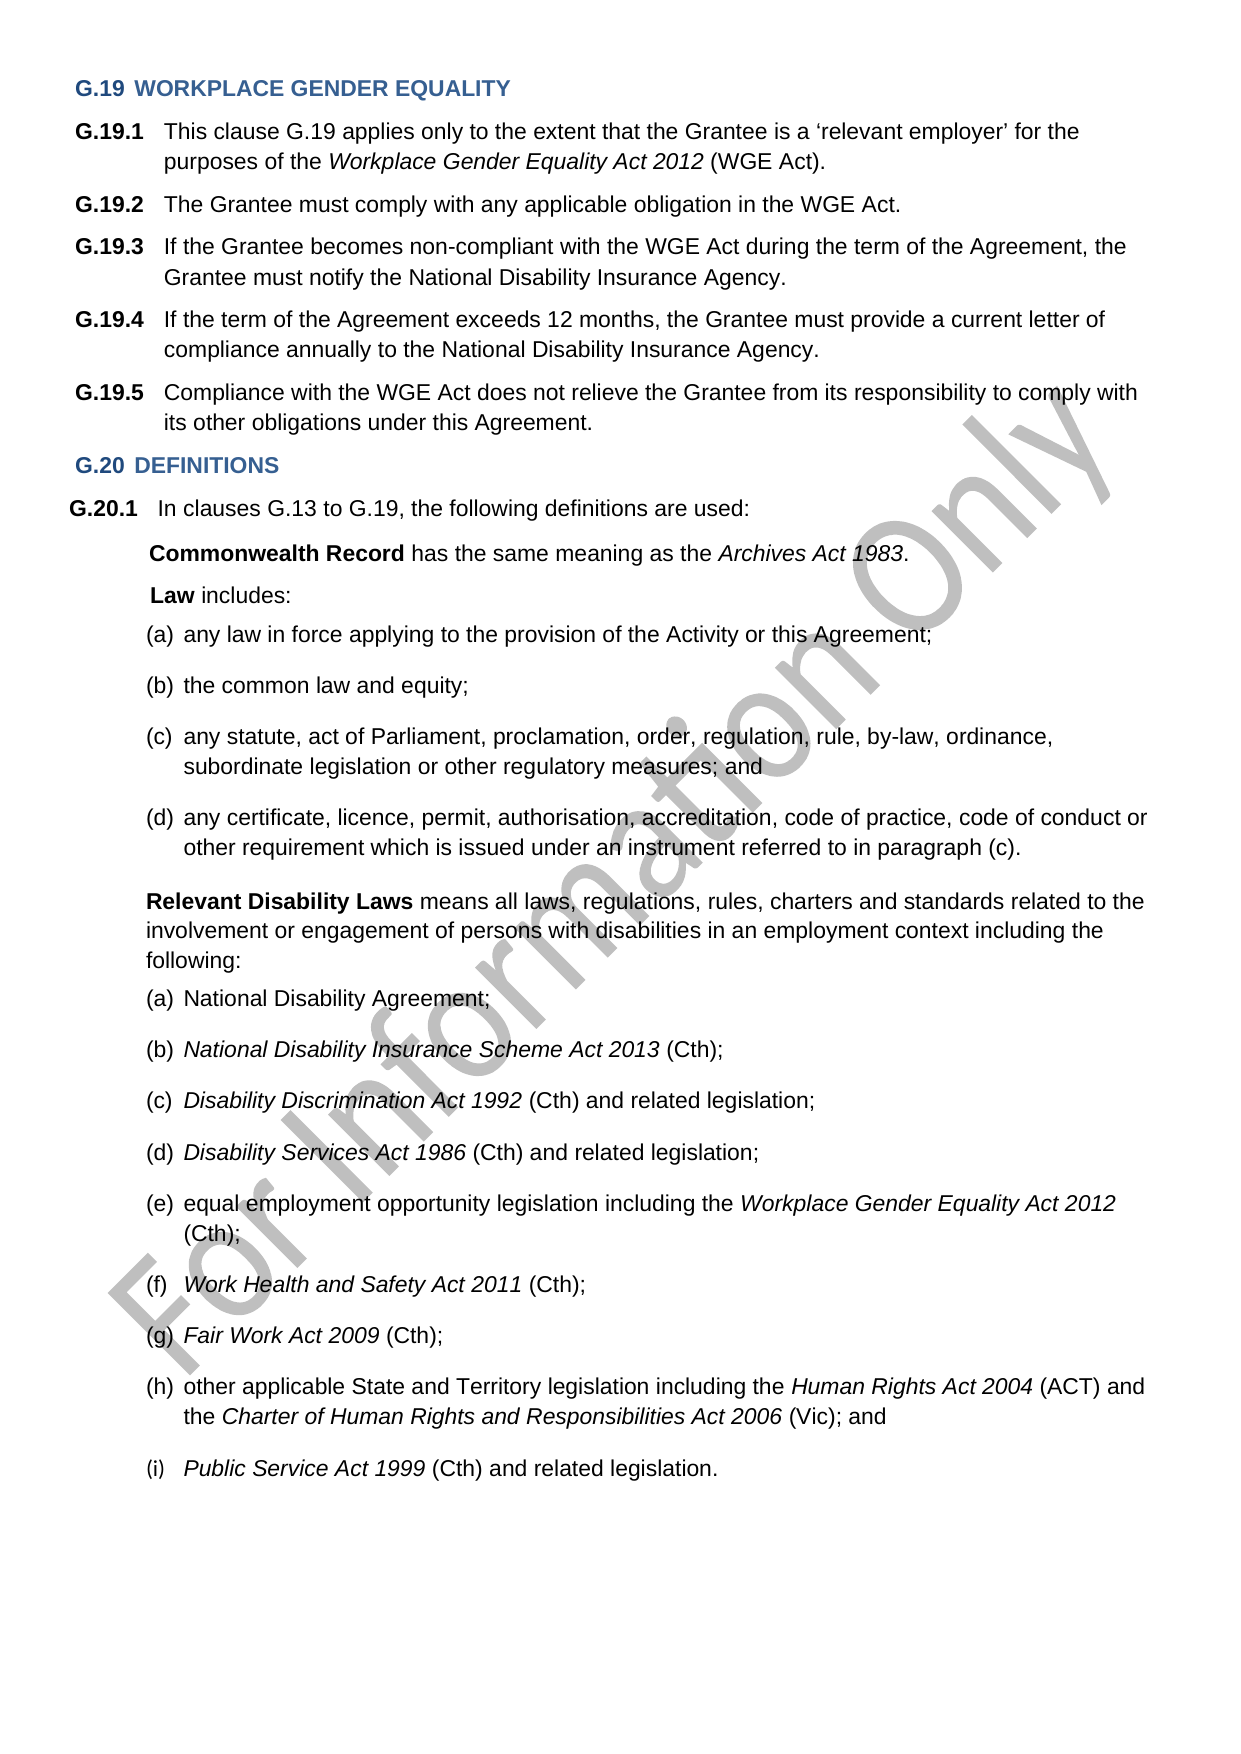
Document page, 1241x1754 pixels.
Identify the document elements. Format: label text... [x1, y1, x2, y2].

list In clauses G.13 to G.19, the following definitions are used: [69, 495, 1165, 521]
list Fair Work Act 2009 (Cth); [146, 1322, 1165, 1348]
list any certificate, licence, permit, authorisation, accreditation, code of practice, code of conduct or other requirement which is issued under an instrument referred to in paragraph (c). [146, 804, 1165, 861]
text Commonwealth Record has the same meaning as the Archives Act 1983. [149, 537, 1165, 567]
list Disability Services Act 1986 (Cth) and related legislation; [146, 1138, 1165, 1165]
text Law includes: [150, 579, 1165, 608]
list other applicable State and Territory legislation including the Human Rights Act 2004 (ACT) and the Charter of Human Rights and Responsibilities Act 2006 (Vic); and [146, 1373, 1165, 1429]
subtitle DEFINITIONS [75, 452, 1165, 478]
list National Disability Insurance Scheme Act 2013 (Cth); [146, 1036, 1165, 1063]
text Relevant Disability Laws means all laws, regulations, rules, charters and standards related to the involvement or engagement of persons with disabilities in an employment context including the following: [146, 885, 1165, 973]
list the common law and equity; [146, 672, 1165, 698]
list The Grantee must comply with any applicable obligation in the WGE Act. [75, 191, 1165, 217]
list any statute, act of Parliament, proclamation, order, regulation, rule, by-law, ordinance, subordinate legislation or other regulatory measures; and [146, 723, 1165, 779]
list National Disability Agreement; [146, 985, 1165, 1012]
list any law in force applying to the provision of the Activity or this Agreement; [146, 621, 1165, 647]
list Work Health and Safety Act 2011 (Cth); [146, 1271, 1165, 1297]
list Public Service Act 1999 (Cth) and related legislation. [146, 1454, 1165, 1482]
list equal employment opportunity legislation including the Workplace Gender Equality Act 2012 (Cth); [146, 1189, 1165, 1246]
list Compliance with the WGE Act does not relieve the Grantee from its responsibility to comply with its other obligations under this Agreement. [75, 379, 1165, 436]
subtitle WORKPLACE GENDER EQUALITY [75, 75, 1165, 101]
list If the Grantee becomes non-compliant with the WGE Act during the term of the Agreement, the Grantee must notify the National Disability Insurance Agency. [75, 233, 1165, 290]
list If the term of the Agreement exceeds 12 months, the Grantee must provide a current letter of compliance annually to the National Disability Insurance Agency. [75, 306, 1165, 363]
list This clause G.19 applies only to the extent that the Grantee is a ‘relevant employer’ for the purposes of the Workplace Gender Equality Act 2012 (WGE Act). [75, 118, 1165, 174]
list Disability Discrimination Act 1992 (Cth) and related legislation; [146, 1087, 1165, 1114]
